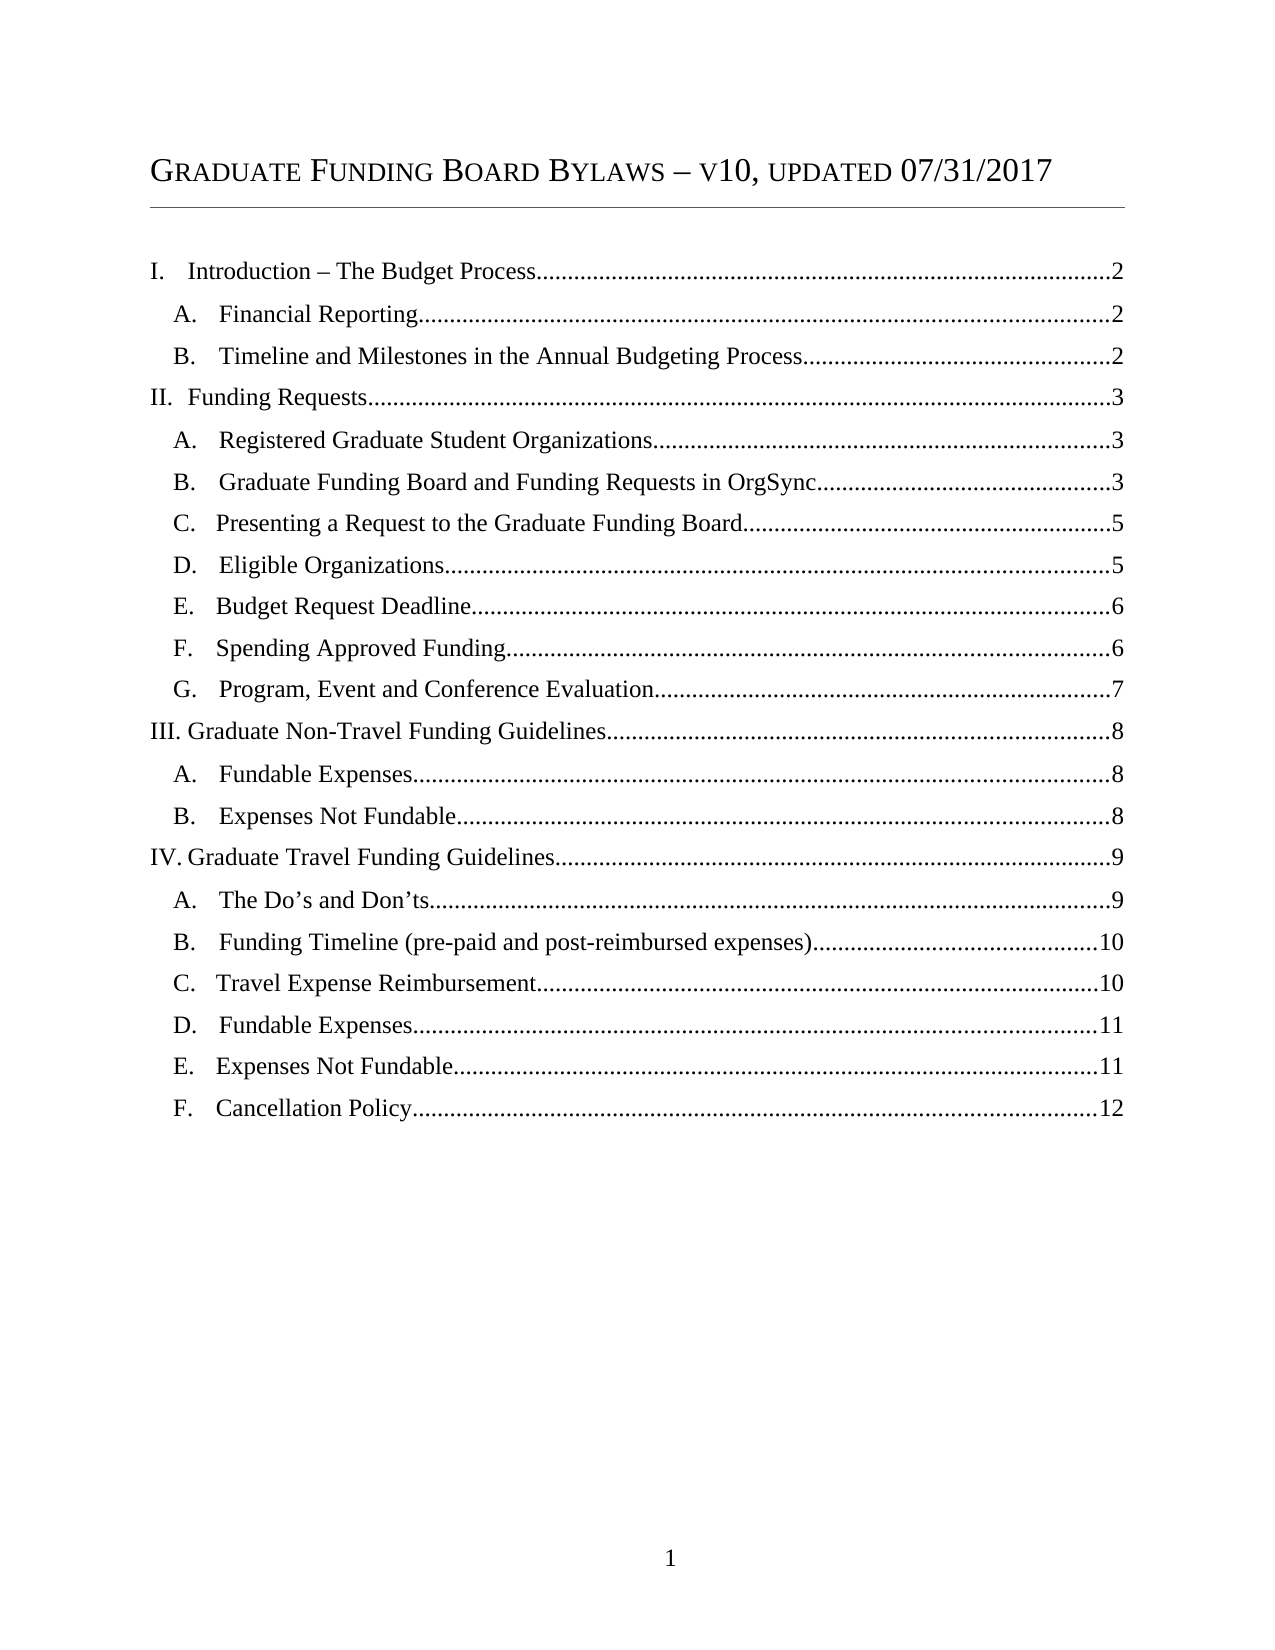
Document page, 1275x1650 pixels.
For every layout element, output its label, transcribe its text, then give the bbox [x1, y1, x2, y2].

text B. Expenses Not Fundable 8 [173, 801, 1125, 829]
text D. Fundable Expenses 11 [173, 1010, 1125, 1039]
text B. Timeline and Milestones in the Annual Budgeting Process 2 [173, 341, 1125, 369]
text E. Budget Request Deadline. 6 [173, 591, 1125, 620]
text C. Travel Expense Reimbursement 10 [173, 968, 1125, 997]
text C. Presenting a Request to the Graduate Funding Board 5 [173, 508, 1125, 537]
text A. Registered Graduate Student Organizations 3 [173, 426, 1125, 454]
text F. Cancellation Policy 12 [173, 1093, 1125, 1122]
text E. Expenses Not Fundable 11 [173, 1051, 1125, 1080]
title Graduate Funding Board Bylaws – v10, updated 07/31/2017 [150, 150, 1125, 207]
text II. Funding Requests 3 [150, 382, 1125, 411]
text D. Eligible Organizations. 5 [173, 550, 1125, 579]
text G. Program, Event and Conference Evaluation 7 [173, 674, 1125, 703]
text A. Financial Reporting 2 [173, 299, 1125, 328]
text A. The Do’s and Don’ts 9 [173, 886, 1125, 914]
text B. Graduate Funding Board and Funding Requests in OrgSync 3 [173, 467, 1125, 496]
text A. Fundable Expenses 8 [173, 759, 1125, 788]
text F. Spending Approved Funding. 6 [173, 633, 1125, 662]
text I. Introduction – The Budget Process 2 [150, 256, 1125, 284]
text B. Funding Timeline (pre-paid and post-reimbursed expenses) 10 [173, 927, 1125, 956]
text IV. Graduate Travel Funding Guidelines 9 [150, 842, 1125, 871]
text III. Graduate Non-Travel Funding Guidelines 8 [150, 716, 1125, 744]
